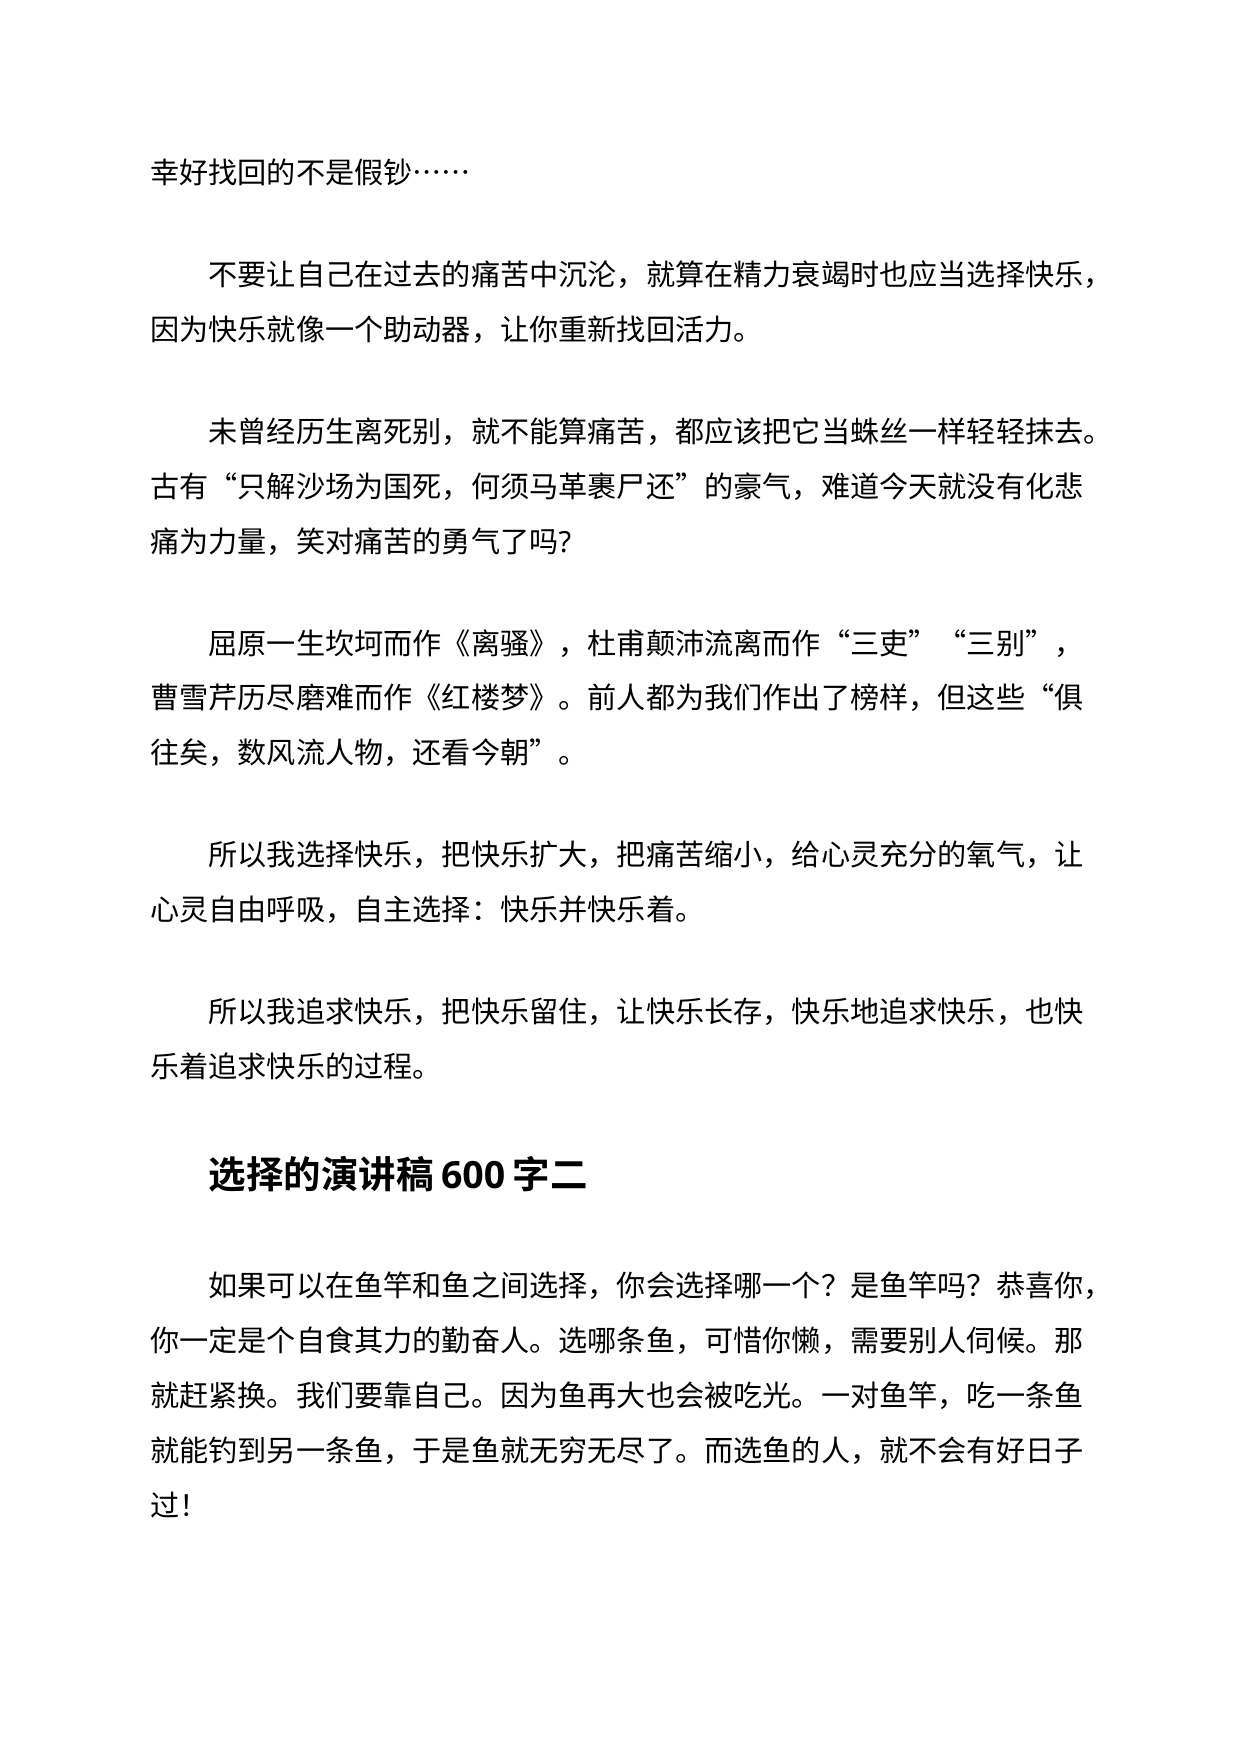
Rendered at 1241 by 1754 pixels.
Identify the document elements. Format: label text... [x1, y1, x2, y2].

text 所以我选择快乐，把快乐扩大，把痛苦缩小，给心灵充分的氧气，让心灵自由呼吸，自主选择：快乐并快乐着。 [150, 832, 1090, 929]
text 未曾经历生离死别，就不能算痛苦，都应该把它当蛛丝一样轻轻抹去。古有“只解沙场为国死，何须马革裹尸还”的豪气，难道今天就没有化悲痛为力量，笑对痛苦的勇气了吗? [150, 408, 1090, 561]
text 如果可以在鱼竿和鱼之间选择，你会选择哪一个？是鱼竿吗？恭喜你，你一定是个自食其力的勤奋人。选哪条鱼，可惜你懒，需要别人伺候。那就赶紧换。我们要靠自己。因为鱼再大也会被吃光。一对鱼竿，吃一条鱼就能钓到另一条鱼，于是鱼就无穷无尽了。而选鱼的人，就不会有好日子过！ [150, 1263, 1090, 1524]
text 选择的演讲稿600字二 [150, 1145, 1090, 1199]
text 所以我追求快乐，把快乐留住，让快乐长存，快乐地追求快乐，也快乐着追求快乐的过程。 [150, 988, 1090, 1086]
text 不要让自己在过去的痛苦中沉沦，就算在精力衰竭时也应当选择快乐，因为快乐就像一个助动器，让你重新找回活力。 [150, 252, 1090, 349]
text 屈原一生坎坷而作《离骚》，杜甫颠沛流离而作“三吏”“三别”，曹雪芹历尽磨难而作《红楼梦》。前人都为我们作出了榜样，但这些“俱往矣，数风流人物，还看今朝”。 [150, 620, 1090, 772]
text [150, 150, 1090, 192]
